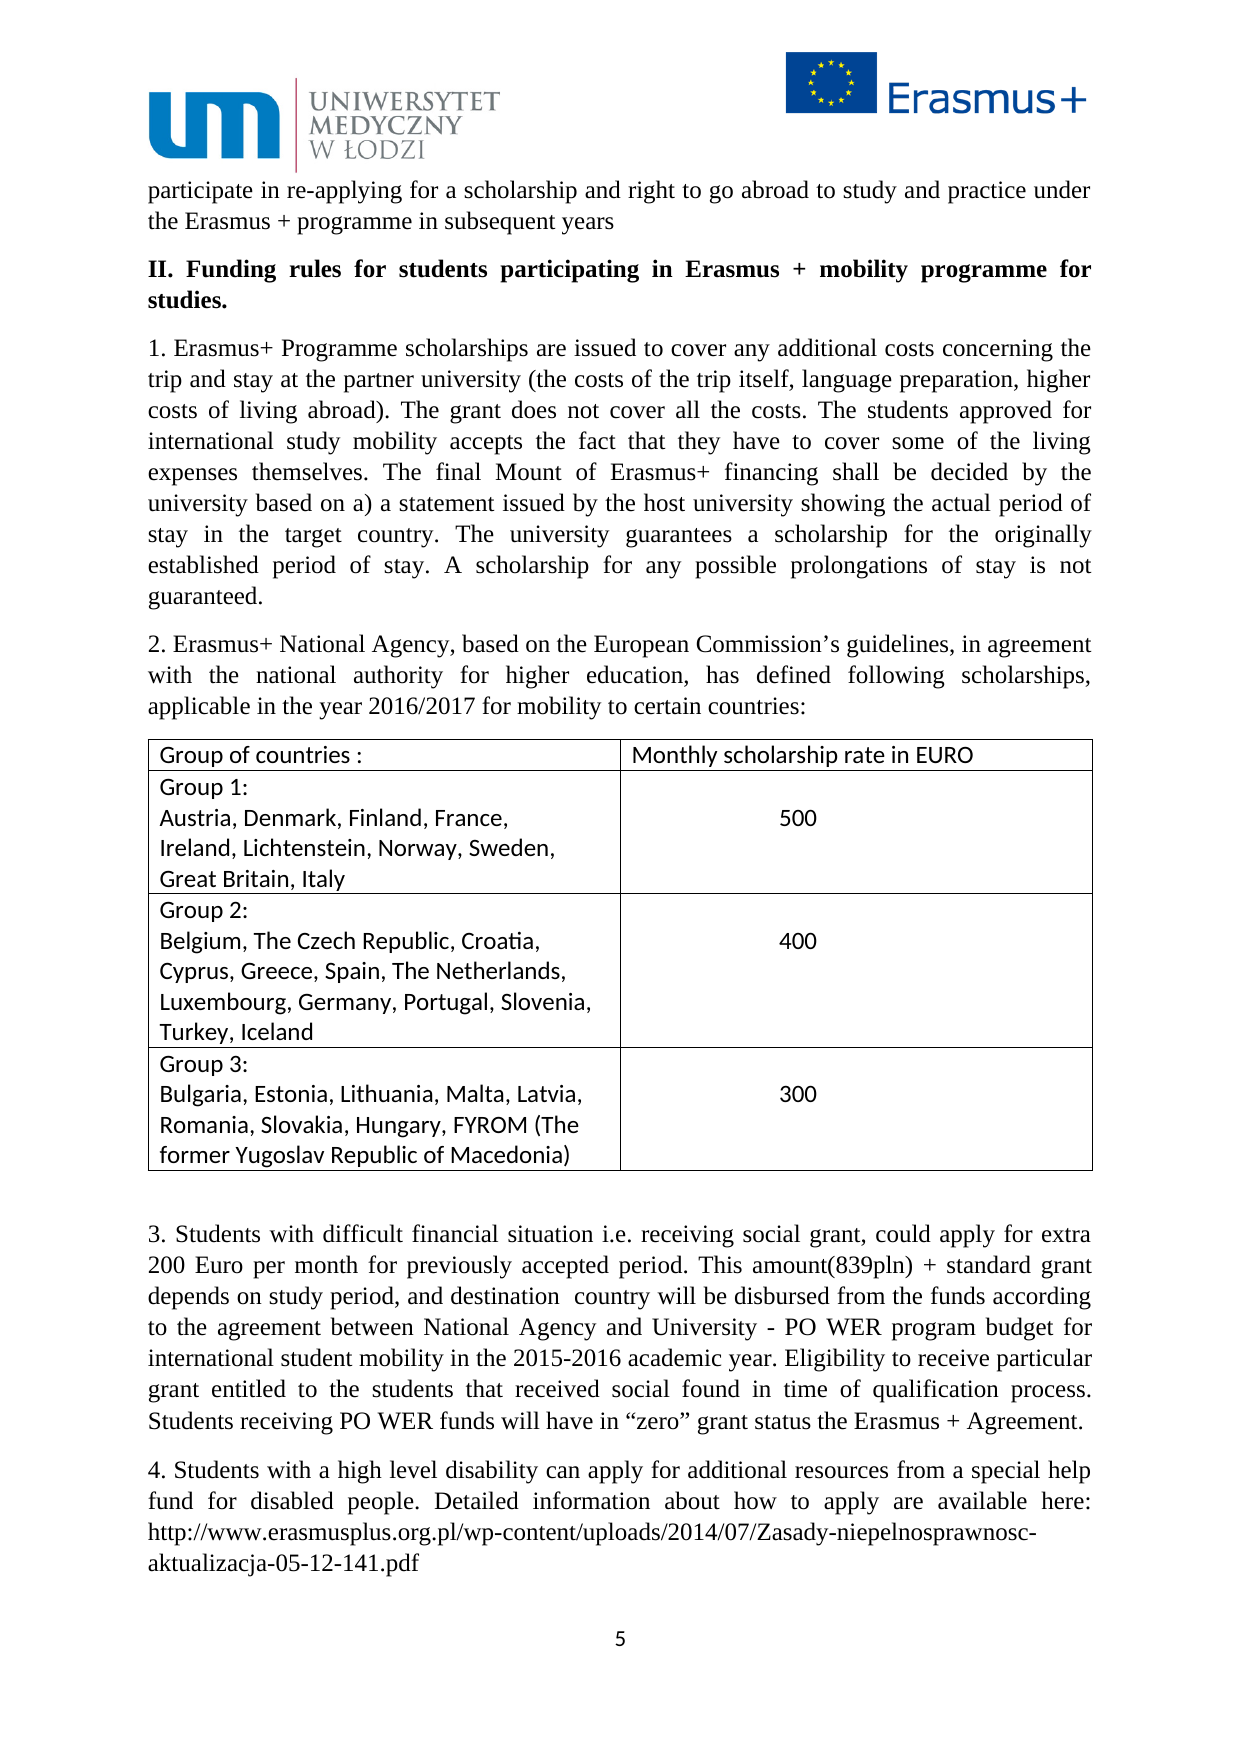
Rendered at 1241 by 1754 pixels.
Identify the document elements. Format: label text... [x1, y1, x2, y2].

text II. Funding rules for students participating in Erasmus + mobility programme for studies. [148, 254, 1093, 314]
picture [147, 73, 501, 176]
table_header Group of countries : [149, 740, 620, 770]
table_cell 400 [621, 894, 1092, 1047]
table_cell Group 2: Belgium, The Czech Republic, Croatia, Cyprus, Greece, Spain, The Netherlands, Luxembourg, Germany, Portugal, Slovenia, Turkey, Iceland [149, 894, 620, 1047]
text 3. Students with difficult financial situation i.e. receiving social grant, could apply for extra 200 Euro per month for previously accepted period. This amount(839pln) + standard grant depends on study period, and destination country will be disbursed from the funds according to the agreement between National Agency and University - PO WER program budget for international student mobility in the 2015-2016 academic year. Eligibility to receive particular grant entitled to the students that received social found in time of qualification process. Students receiving PO WER funds will have in “zero” grant status the Erasmus + Agreement. [148, 1219, 1093, 1436]
table_cell Group 3: Bulgaria, Estonia, Lithuania, Malta, Latvia, Romania, Slovakia, Hungary, FYROM (The former Yugoslav Republic of Macedonia) [149, 1048, 620, 1170]
text 2. Erasmus+ National Agency, based on the European Commission’s guidelines, in agreement with the national authority for higher education, has defined following scholarships, applicable in the year 2016/2017 for mobility to certain countries: [148, 629, 1093, 720]
picture [785, 52, 1087, 114]
table_cell 500 [621, 771, 1092, 893]
text 4. Students with a high level disability can apply for additional resources from a special help fund for disabled people. Detailed information about how to apply are available here: http://www.erasmusplus.org.pl/wp-content/uploads/2014/07/Zasady-niepelnosprawnosc-aktualizacja-05-12-141.pdf [148, 1455, 1093, 1577]
text 1. Erasmus+ Programme scholarships are issued to cover any additional costs concerning the trip and stay at the partner university (the costs of the trip itself, language preparation, higher costs of living abroad). The grant does not cover all the costs. The students approved for international study mobility accepts the fact that they have to cover some of the living expenses themselves. The final Mount of Erasmus+ financing shall be decided by the university based on a) a statement issued by the host university showing the actual period of stay in the target country. The university guarantees a scholarship for the originally established period of stay. A scholarship for any possible prolongations of stay is not guaranteed. [148, 333, 1093, 610]
table_header Monthly scholarship rate in EURO [621, 740, 1092, 770]
table_cell 300 [621, 1048, 1092, 1170]
table_cell Group 1: Austria, Denmark, Finland, France, Ireland, Lichtenstein, Norway, Sweden, Great Britain, Italy [149, 771, 620, 893]
